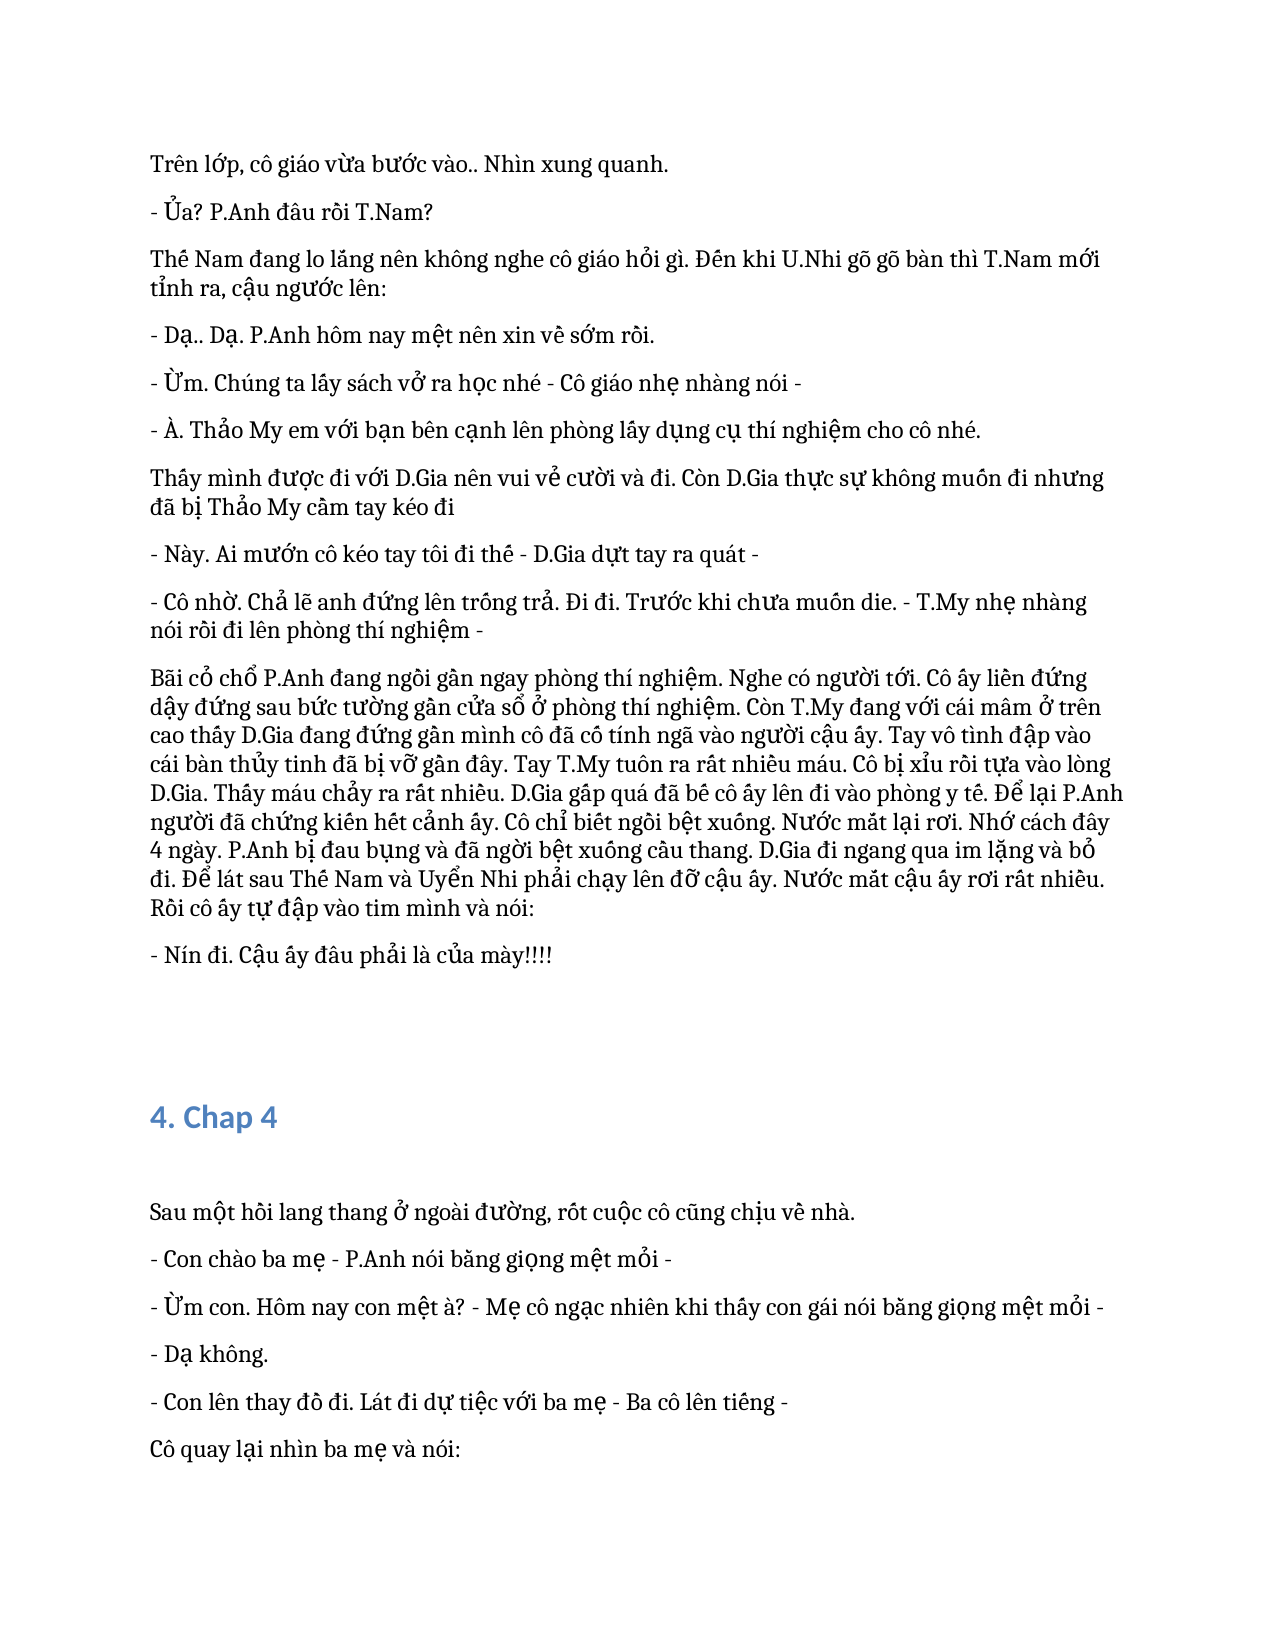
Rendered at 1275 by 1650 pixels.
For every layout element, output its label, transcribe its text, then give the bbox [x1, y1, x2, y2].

text Cô quay lại nhìn ba mẹ và nói: [150, 1435, 1125, 1464]
text - À. Thảo My em với bạn bên cạnh lên phòng lấy dụng cụ thí nghiệm cho cô nhé. [150, 416, 1125, 445]
text - Dạ không. [150, 1340, 1125, 1369]
text - Ừm con. Hôm nay con mệt à? - Mẹ cô ngạc nhiên khi thấy con gái nói bằng giọng mệt mỏi - [150, 1293, 1125, 1322]
text - Ừm. Chúng ta lấy sách vở ra học nhé - Cô giáo nhẹ nhàng nói - [150, 369, 1125, 397]
text - Con lên thay đồ đi. Lát đi dự tiệc với ba mẹ - Ba cô lên tiếng - [150, 1388, 1125, 1417]
text - Nín đi. Cậu ấy đâu phải là của mày!!!! [150, 941, 1125, 970]
text Thế Nam đang lo lắng nên không nghe cô giáo hỏi gì. Đến khi U.Nhi gõ gõ bàn thì T.Nam mới tỉnh ra, cậu ngước lên: [150, 245, 1125, 302]
text Bãi cỏ chổ P.Anh đang ngồi gần ngay phòng thí nghiệm. Nghe có người tới. Cô ấy liền đứng dậy đứng sau bức tường gần cửa sổ ở phòng thí nghiệm. Còn T.My đang với cái mâm ở trên cao thấy D.Gia đang đứng gần mình cô đã cố tính ngã vào người cậu ấy. Tay vô tình đập vào cái bàn thủy tinh đã bị vỡ gần đây. Tay T.My tuôn ra rất nhiều máu. Cô bị xỉu rồi tựa vào lòng D.Gia. Thấy máu chảy ra rất nhiều. D.Gia gấp quá đã bế cô ấy lên đi vào phòng y tế. Để lại P.Anh người đã chứng kiến hết cảnh ấy. Cô chỉ biết ngồi bệt xuống. Nước mắt lại rơi. Nhớ cách đây 4 ngày. P.Anh bị đau bụng và đã ngời bệt xuống cầu thang. D.Gia đi ngang qua im lặng và bỏ đi. Để lát sau Thế Nam và Uyển Nhi phải chạy lên đỡ cậu ấy. Nước mắt cậu ấy rơi rất nhiều. Rồi cô ấy tự đập vào tim mình và nói: [150, 664, 1125, 922]
text Trên lớp, cô giáo vừa bước vào.. Nhìn xung quanh. [150, 150, 1125, 179]
text - Dạ.. Dạ. P.Anh hôm nay mệt nên xin về sớm rồi. [150, 321, 1125, 350]
text - Này. Ai mướn cô kéo tay tôi đi thế - D.Gia dựt tay ra quát - [150, 540, 1125, 569]
text - Ủa? P.Anh đâu rồi T.Nam? [150, 197, 1125, 226]
subtitle 4. Chap 4 [150, 1096, 1125, 1137]
text - Cô nhờ. Chả lẽ anh đứng lên trống trả. Đi đi. Trước khi chưa muốn die. - T.My nhẹ nhàng nói rồi đi lên phòng thí nghiệm - [150, 587, 1125, 645]
text - Con chào ba mẹ - P.Anh nói bằng giọng mệt mỏi - [150, 1245, 1125, 1274]
text Sau một hồi lang thang ở ngoài đường, rốt cuộc cô cũng chịu về nhà. [150, 1140, 1125, 1227]
text Thấy mình được đi với D.Gia nên vui vẻ cười và đi. Còn D.Gia thực sự không muốn đi nhưng đã bị Thảo My cầm tay kéo đi [150, 464, 1125, 521]
